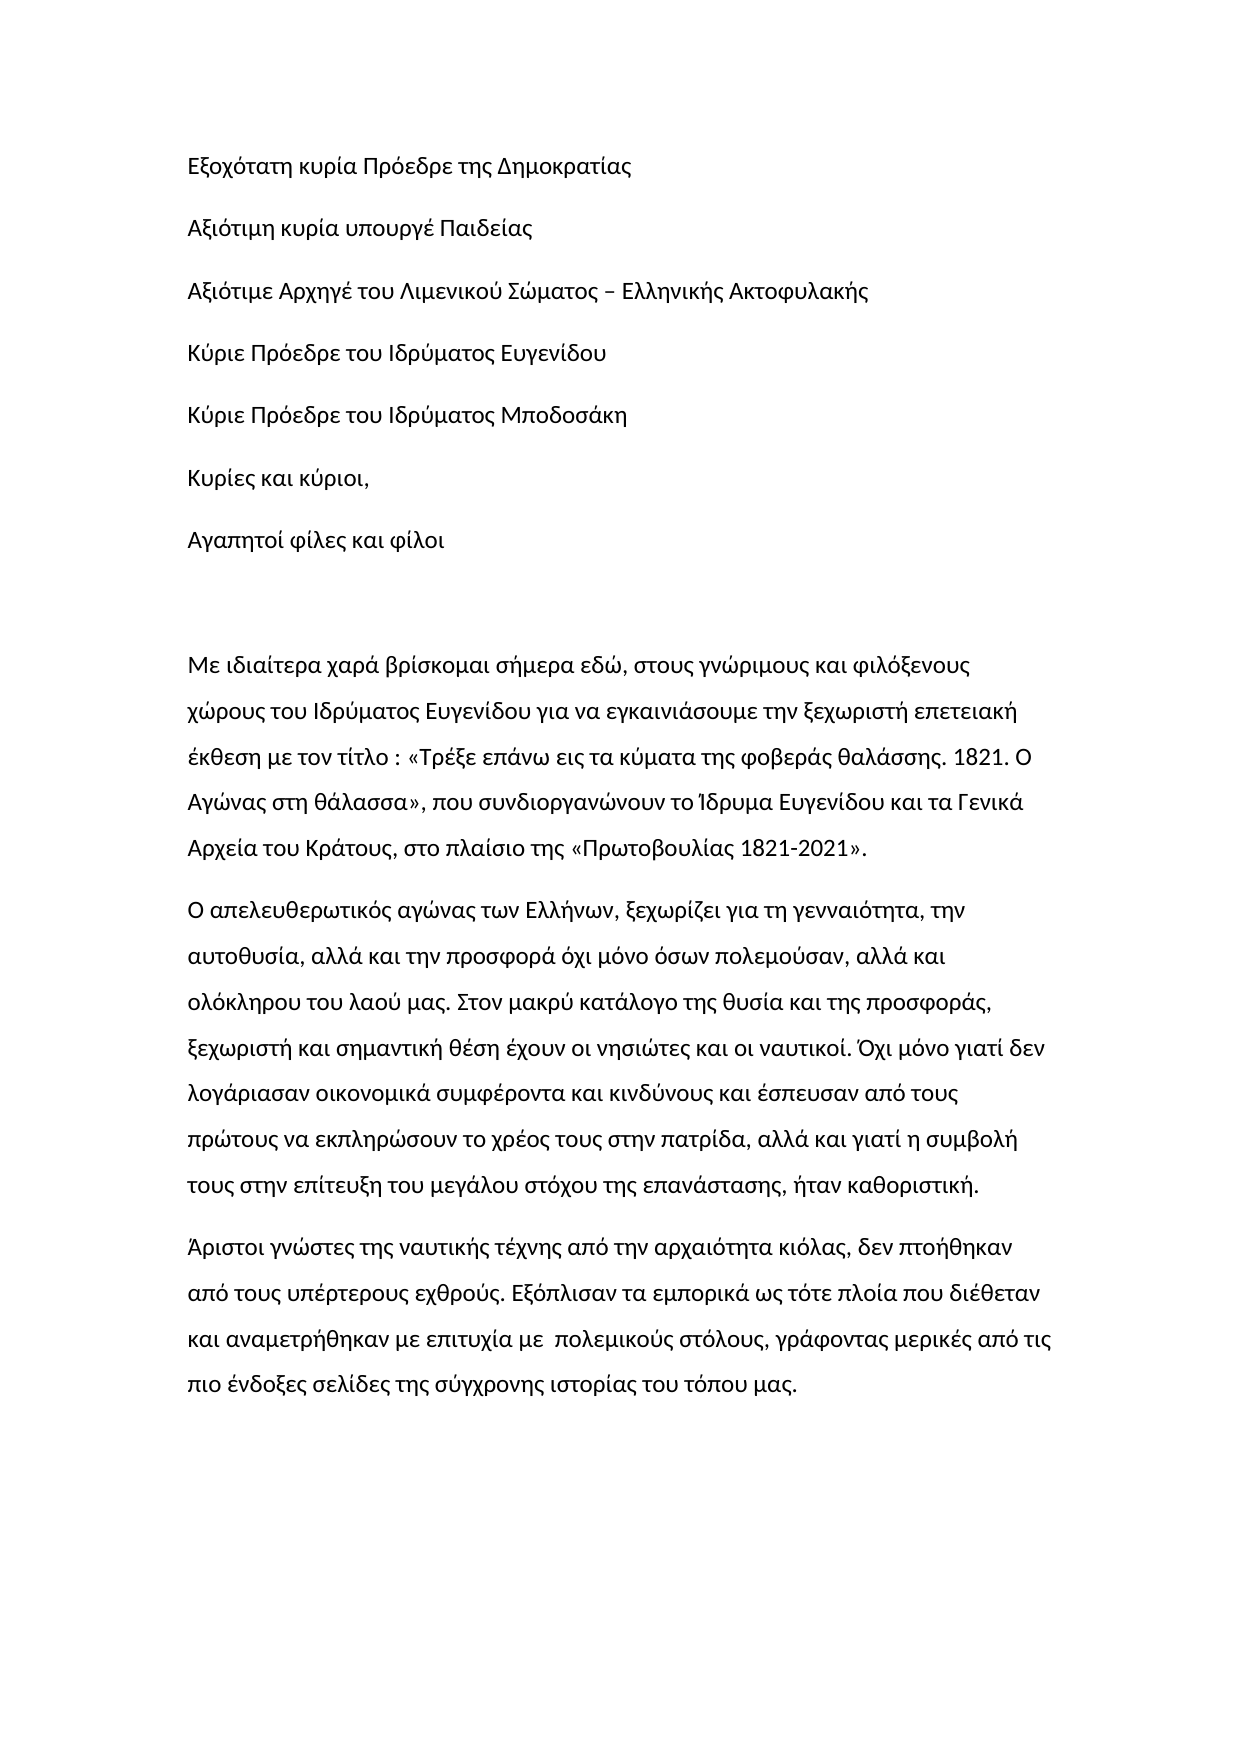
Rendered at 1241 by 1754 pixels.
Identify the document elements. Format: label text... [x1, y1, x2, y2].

text Με ιδιαίτερα χαρά βρίσκομαι σήμερα εδώ, στους γνώριμους και φιλόξενους χώρους του Ιδρύματος Ευγενίδου για να εγκαινιάσουμε την ξεχωριστή επετειακή έκθεση με τον τίτλο : «Τρέξε επάνω εις τα κύματα της φοβεράς θαλάσσης. 1821. Ο Αγώνας στη θάλασσα», που συνδιοργανώνουν το Ίδρυμα Ευγενίδου και τα Γενικά Αρχεία του Κράτους, στο πλαίσιο της «Πρωτοβουλίας 1821-2021». [187, 649, 1053, 863]
text Ο απελευθερωτικός αγώνας των Ελλήνων, ξεχωρίζει για τη γενναιότητα, την αυτοθυσία, αλλά και την προσφορά όχι μόνο όσων πολεμούσαν, αλλά και ολόκληρου του λαού μας. Στον μακρύ κατάλογο της θυσία και της προσφοράς, ξεχωριστή και σημαντική θέση έχουν οι νησιώτες και οι ναυτικοί. Όχι μόνο γιατί δεν λογάριασαν οικονομικά συμφέροντα και κινδύνους και έσπευσαν από τους πρώτους να εκπληρώσουν το χρέος τους στην πατρίδα, αλλά και γιατί η συμβολή τους στην επίτευξη του μεγάλου στόχου της επανάστασης, ήταν καθοριστική. [187, 894, 1053, 1199]
text Άριστοι γνώστες της ναυτικής τέχνης από την αρχαιότητα κιόλας, δεν πτοήθηκαν από τους υπέρτερους εχθρούς. Εξόπλισαν τα εμπορικά ως τότε πλοία που διέθεταν και αναμετρήθηκαν με επιτυχία με πολεμικούς στόλους, γράφοντας μερικές από τις πιο ένδοξες σελίδες της σύγχρονης ιστορίας του τόπου μας. [187, 1231, 1053, 1399]
text Αξιότιμη κυρία υπουργέ Παιδείας [187, 212, 1053, 243]
text Αξιότιμε Αρχηγέ του Λιμενικού Σώματος – Ελληνικής Ακτοφυλακής [187, 275, 1053, 305]
text Κύριε Πρόεδρε του Ιδρύματος Μποδοσάκη [187, 399, 1053, 430]
text Κυρίες και κύριοι, [187, 462, 1053, 492]
text Κύριε Πρόεδρε του Ιδρύματος Ευγενίδου [187, 337, 1053, 368]
text Εξοχότατη κυρία Πρόεδρε της Δημοκρατίας [187, 150, 1053, 181]
text Αγαπητοί φίλες και φίλοι [187, 524, 1053, 555]
